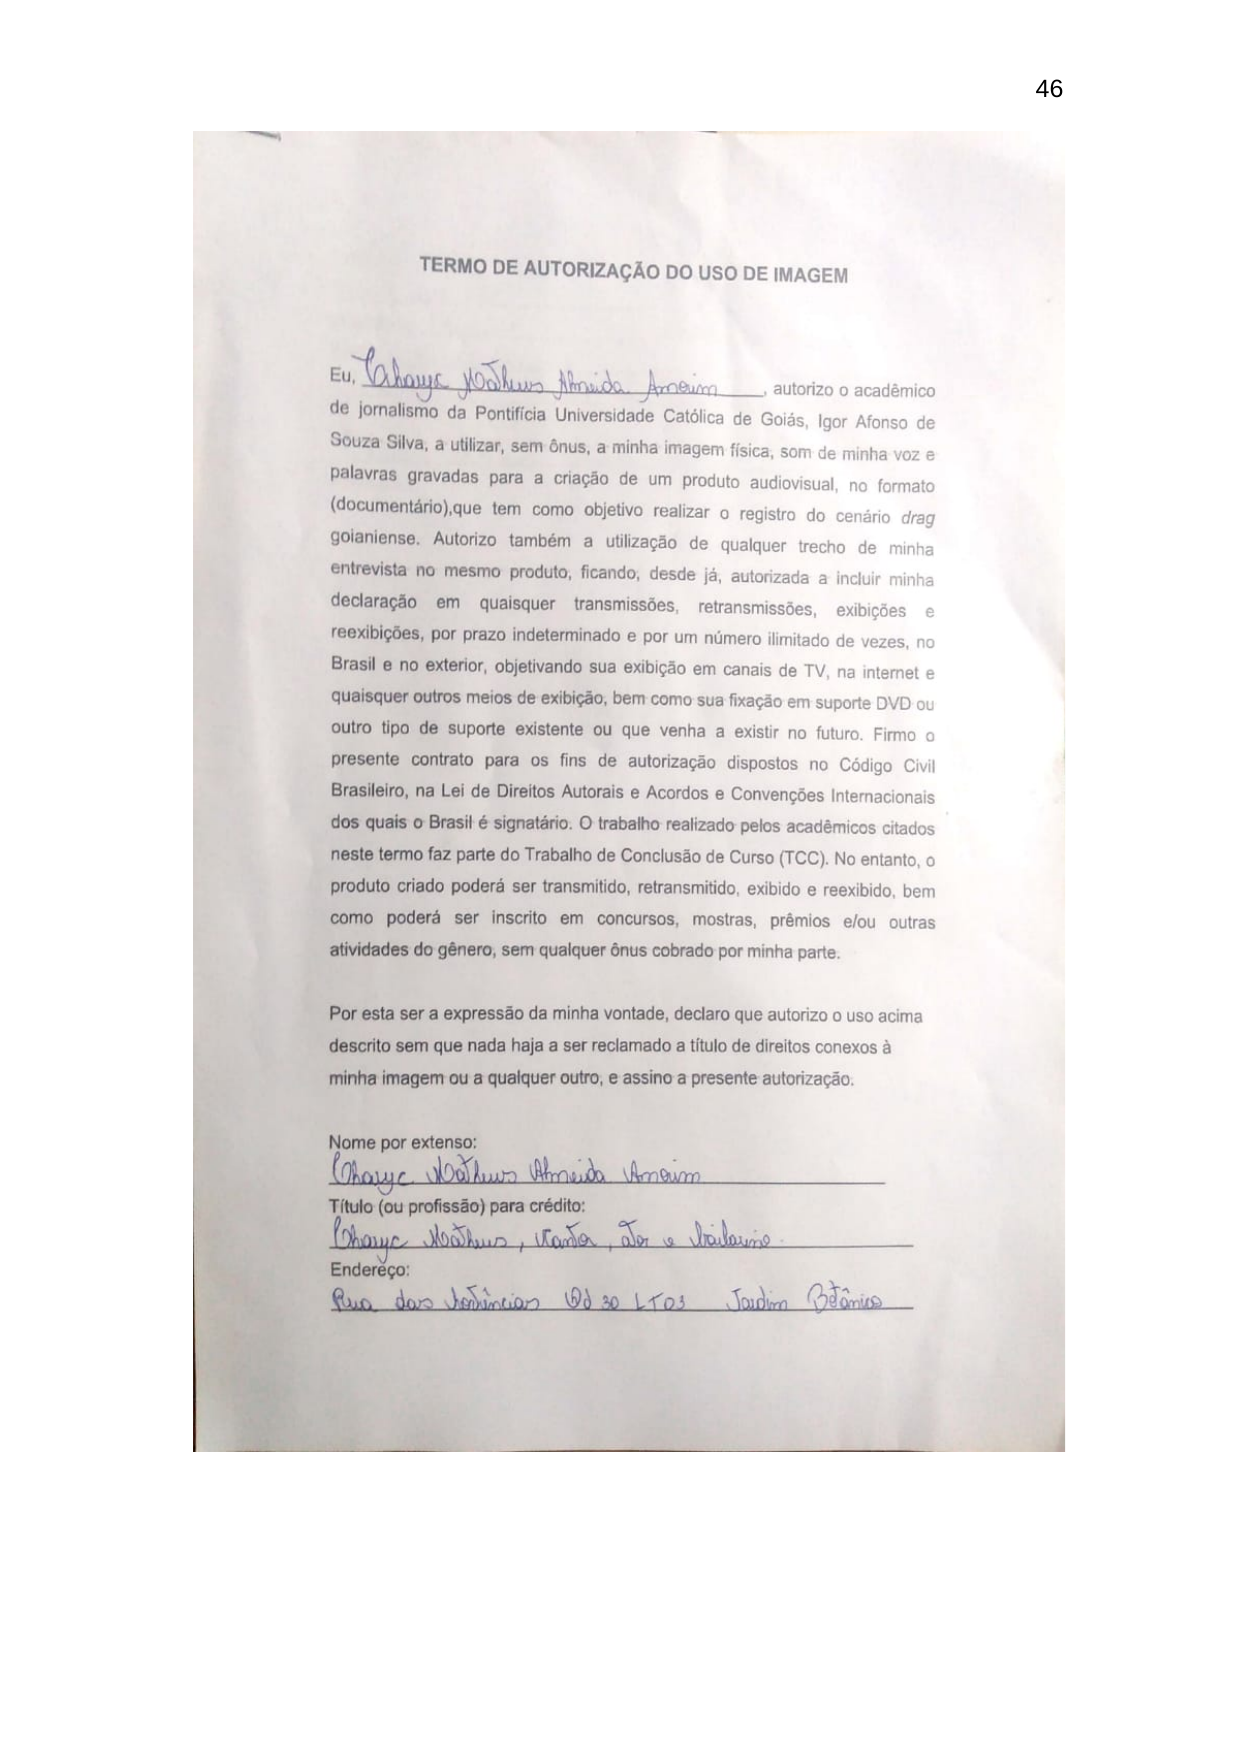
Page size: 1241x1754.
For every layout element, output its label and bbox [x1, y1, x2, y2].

picture [193, 131, 1065, 1452]
